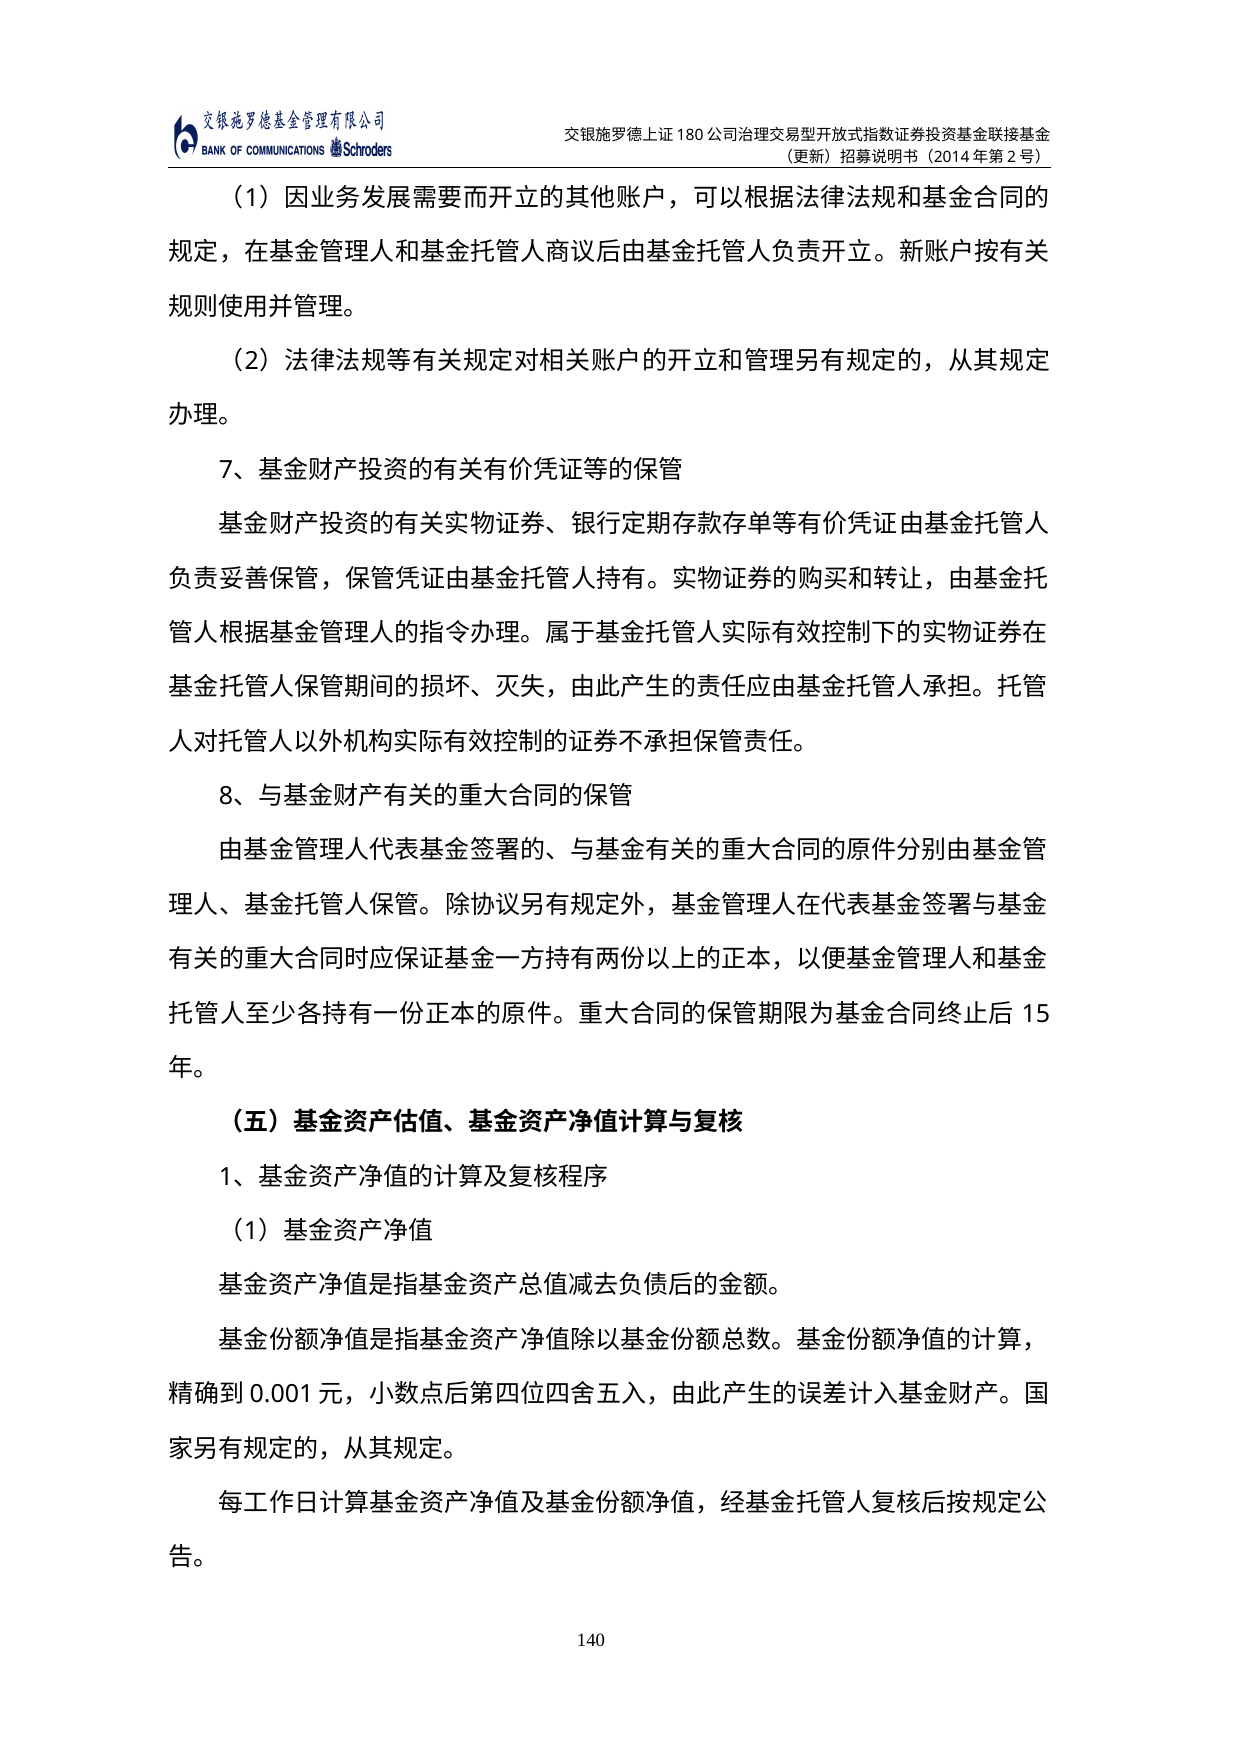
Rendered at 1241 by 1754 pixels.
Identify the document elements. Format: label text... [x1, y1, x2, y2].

text 由基金管理人代表基金签署的、与基金有关的重大合同的原件分别由基金管理人、基金托管人保管。除协议另有规定外，基金管理人在代表基金签署与基金有关的重大合同时应保证基金一方持有两份以上的正本，以便基金管理人和基金托管人至少各持有一份正本的原件。重大合同的保管期限为基金合同终止后15年。 [169, 830, 1050, 1084]
text （1）基金资产净值 [169, 1211, 1050, 1247]
text 基金财产投资的有关实物证券、银行定期存款存单等有价凭证由基金托管人负责妥善保管，保管凭证由基金托管人持有。实物证券的购买和转让，由基金托管人根据基金管理人的指令办理。属于基金托管人实际有效控制下的实物证券在基金托管人保管期间的损坏、灭失，由此产生的责任应由基金托管人承担。托管人对托管人以外机构实际有效控制的证券不承担保管责任。 [169, 504, 1050, 757]
text 每工作日计算基金资产净值及基金份额净值，经基金托管人复核后按规定公告。 [169, 1482, 1050, 1573]
picture [174, 110, 392, 159]
text 基金资产净值是指基金资产总值减去负债后的金额。 [169, 1265, 1050, 1301]
text 7、基金财产投资的有关有价凭证等的保管 [169, 449, 1050, 486]
text 1、基金资产净值的计算及复核程序 [169, 1156, 1050, 1192]
text （2）法律法规等有关规定对相关账户的开立和管理另有规定的，从其规定办理。 [169, 341, 1050, 431]
text （五）基金资产估值、基金资产净值计算与复核 [169, 1102, 1050, 1138]
text （1）因业务发展需要而开立的其他账户，可以根据法律法规和基金合同的规定，在基金管理人和基金托管人商议后由基金托管人负责开立。新账户按有关规则使用并管理。 [169, 177, 1050, 322]
text 8、与基金财产有关的重大合同的保管 [169, 776, 1050, 812]
text 基金份额净值是指基金资产净值除以基金份额总数。基金份额净值的计算，精确到0.001元，小数点后第四位四舍五入，由此产生的误差计入基金财产。国家另有规定的，从其规定。 [169, 1319, 1050, 1464]
